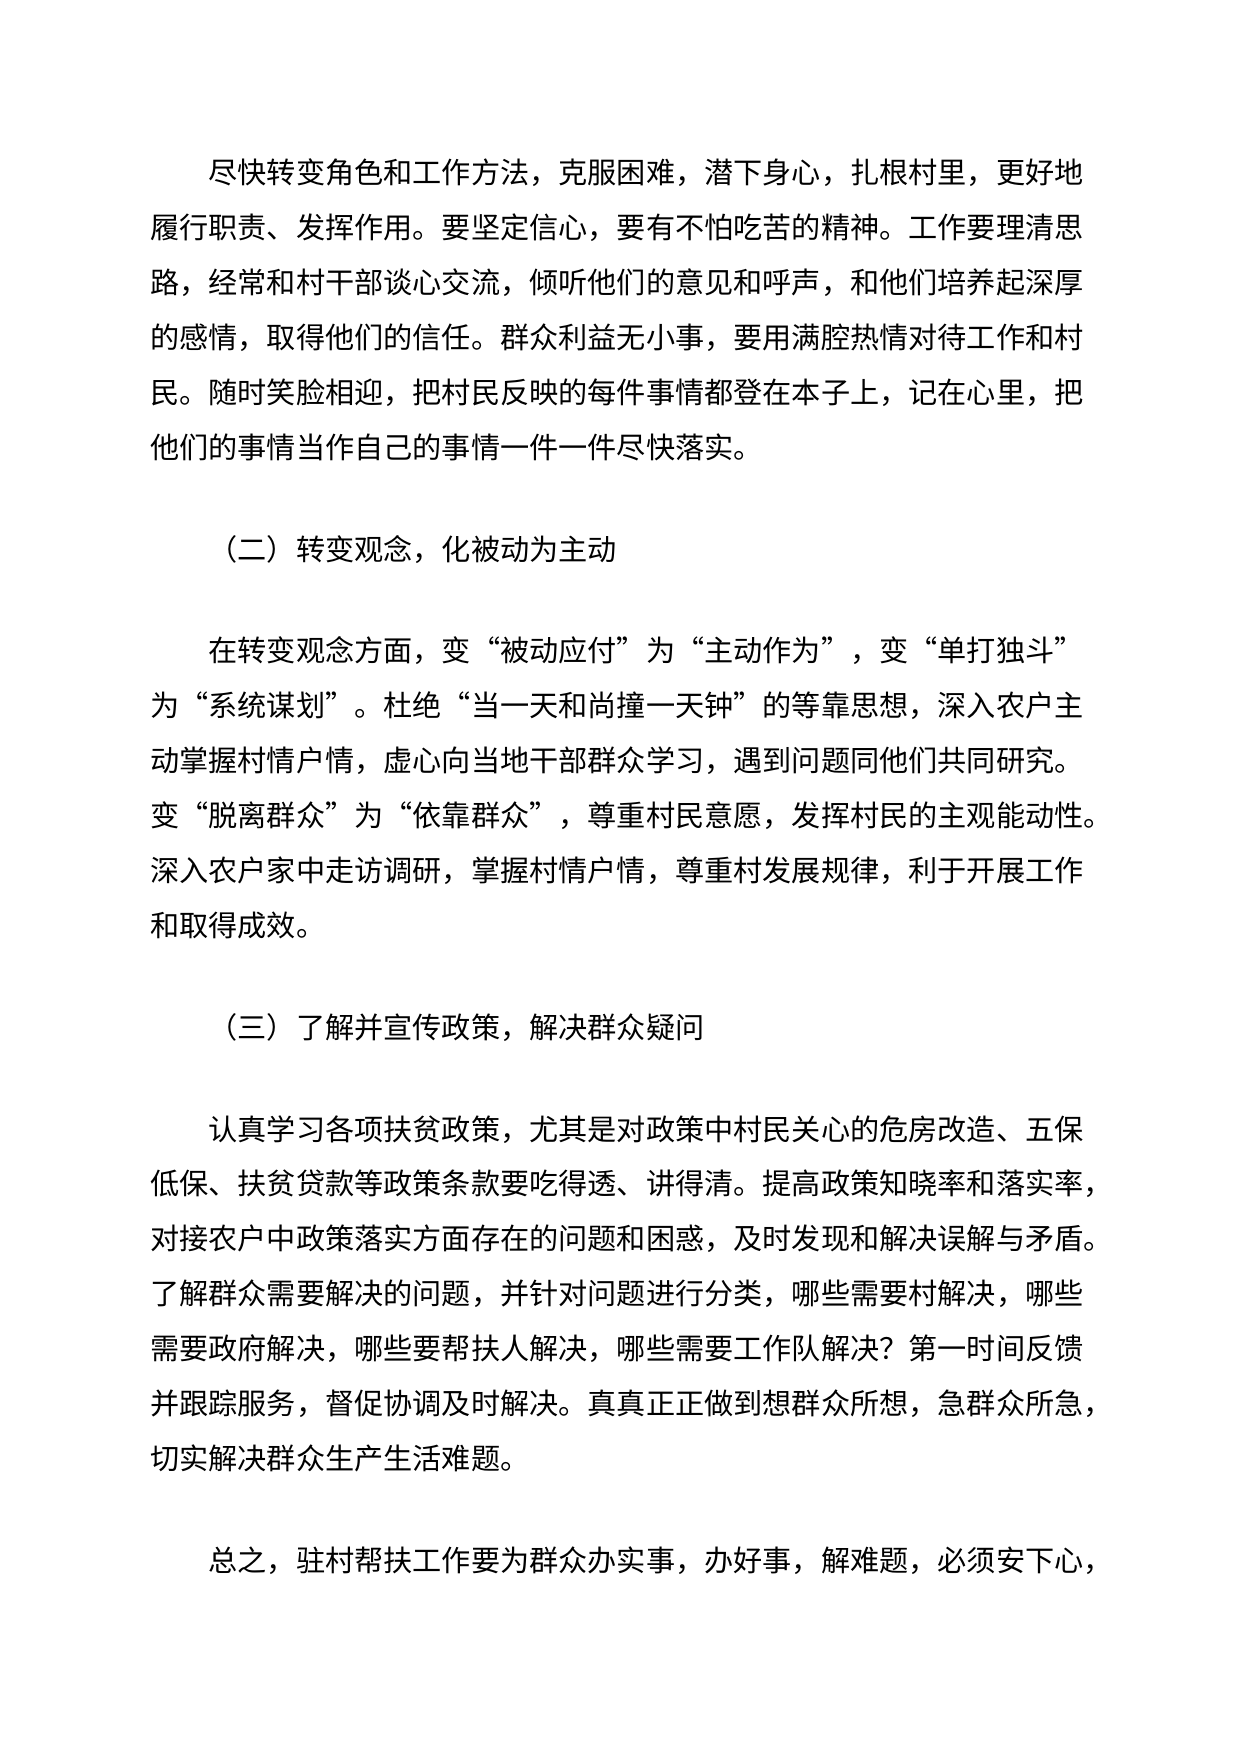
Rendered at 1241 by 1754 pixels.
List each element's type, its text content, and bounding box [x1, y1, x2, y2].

text （三）了解并宣传政策，解决群众疑问 [150, 1004, 1090, 1047]
text 认真学习各项扶贫政策，尤其是对政策中村民关心的危房改造、五保低保、扶贫贷款等政策条款要吃得透、讲得清。提高政策知晓率和落实率，对接农户中政策落实方面存在的问题和困惑，及时发现和解决误解与矛盾。了解群众需要解决的问题，并针对问题进行分类，哪些需要村解决，哪些需要政府解决，哪些要帮扶人解决，哪些需要工作队解决？第一时间反馈并跟踪服务，督促协调及时解决。真真正正做到想群众所想，急群众所急，切实解决群众生产生活难题。 [150, 1106, 1090, 1478]
text 在转变观念方面，变“被动应付”为“主动作为”，变“单打独斗”为“系统谋划”。杜绝“当一天和尚撞一天钟”的等靠思想，深入农户主动掌握村情户情，虚心向当地干部群众学习，遇到问题同他们共同研究。变“脱离群众”为“依靠群众”，尊重村民意愿，发挥村民的主观能动性。深入农户家中走访调研，掌握村情户情，尊重村发展规律，利于开展工作和取得成效。 [150, 628, 1090, 945]
text （二）转变观念，化被动为主动 [150, 526, 1090, 568]
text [150, 1537, 1090, 1579]
text 尽快转变角色和工作方法，克服困难，潜下身心，扎根村里，更好地履行职责、发挥作用。要坚定信心，要有不怕吃苦的精神。工作要理清思路，经常和村干部谈心交流，倾听他们的意见和呼声，和他们培养起深厚的感情，取得他们的信任。群众利益无小事，要用满腔热情对待工作和村民。随时笑脸相迎，把村民反映的每件事情都登在本子上，记在心里，把他们的事情当作自己的事情一件一件尽快落实。 [150, 150, 1090, 467]
